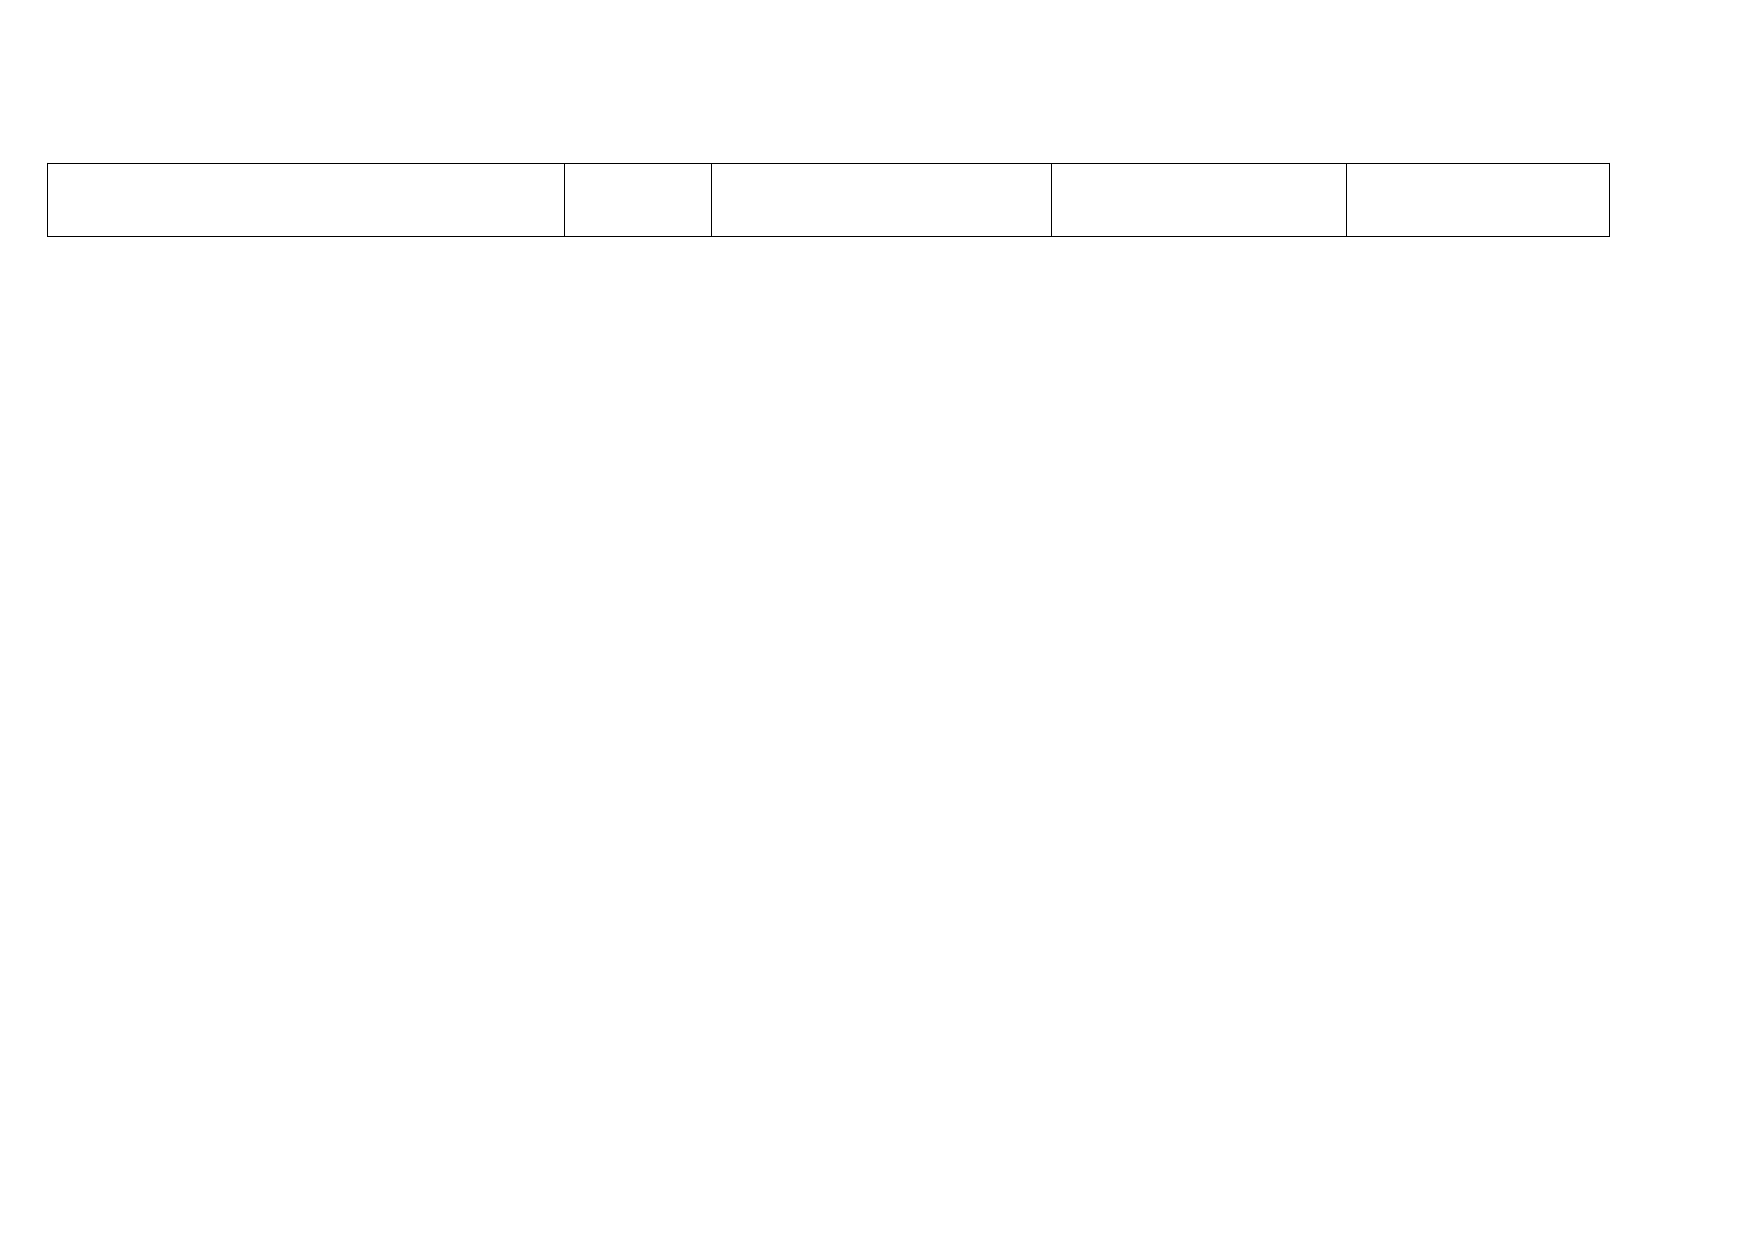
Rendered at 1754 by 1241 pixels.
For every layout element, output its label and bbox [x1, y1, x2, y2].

table_cell [48, 164, 564, 236]
table_cell [565, 164, 711, 236]
